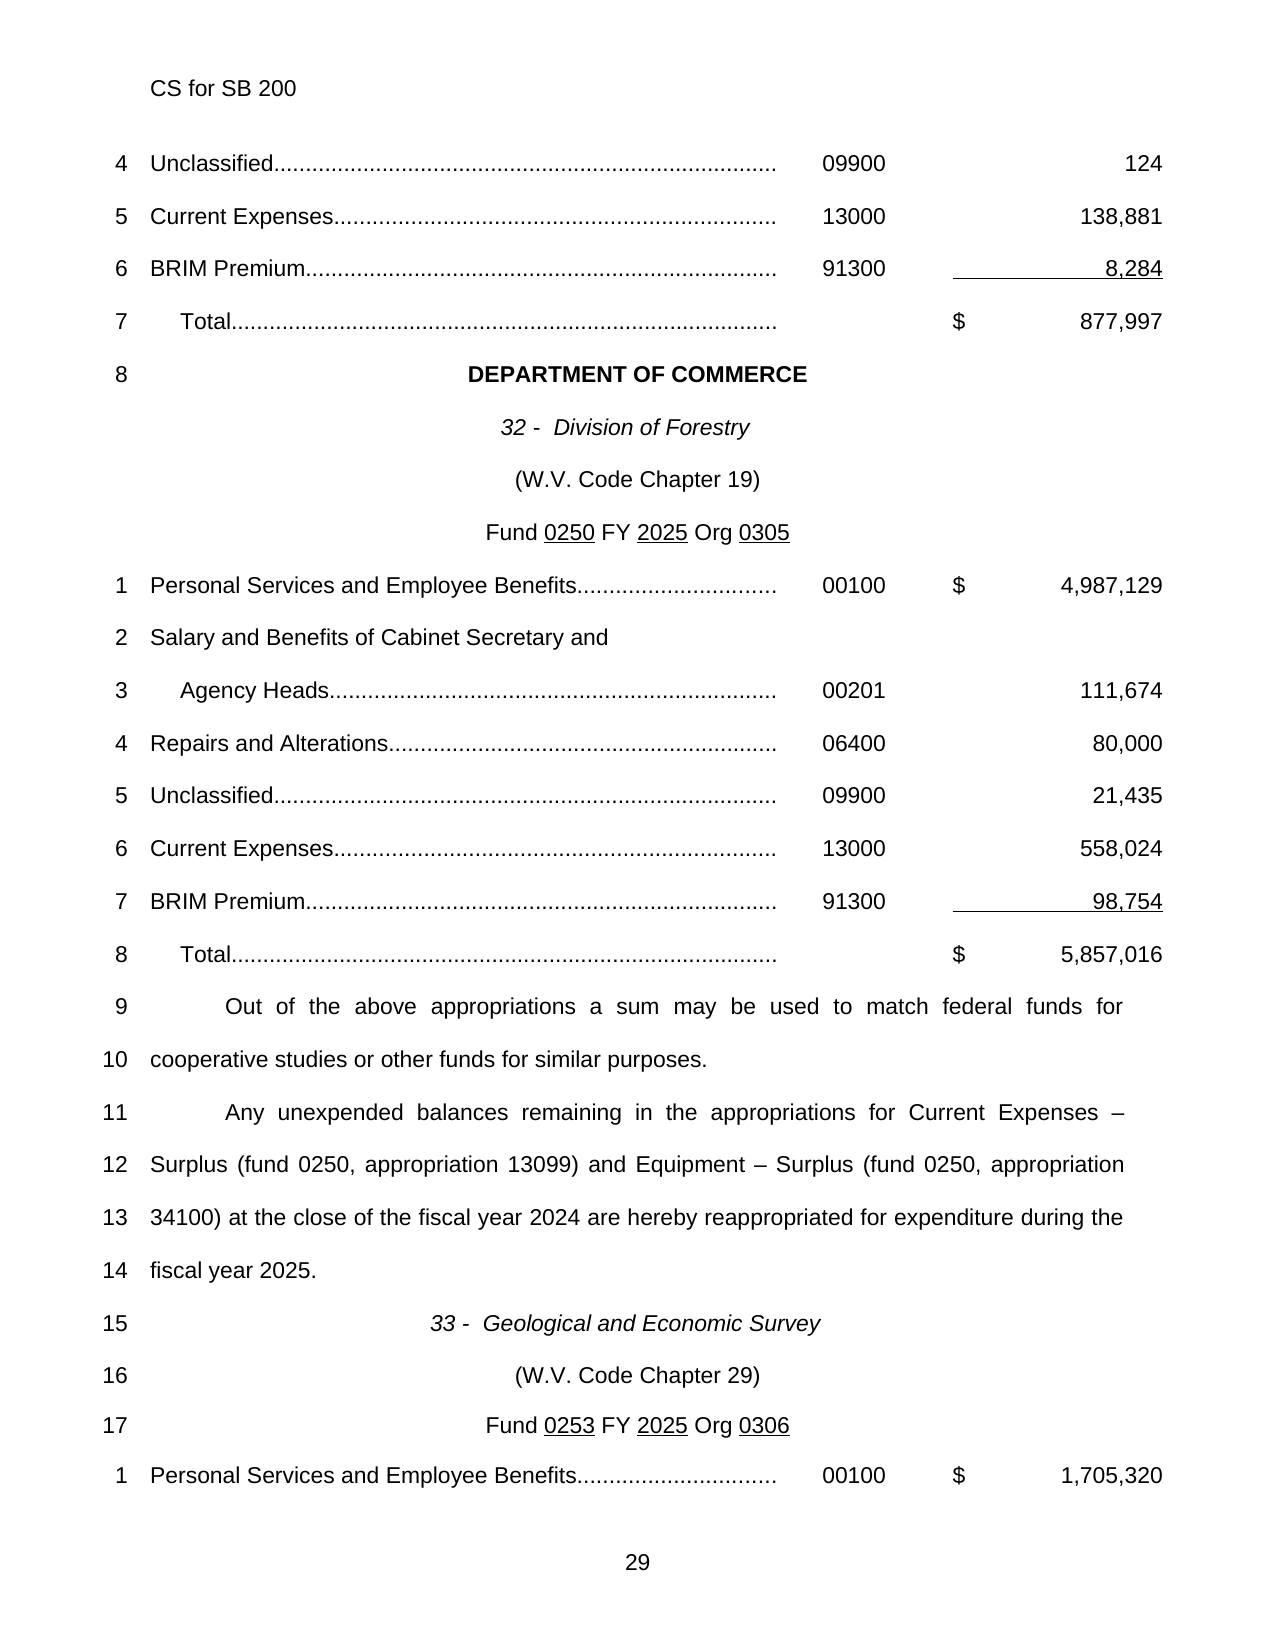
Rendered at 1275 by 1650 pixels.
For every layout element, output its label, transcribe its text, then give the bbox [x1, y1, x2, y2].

list Division of Forestry [150, 413, 1125, 440]
text Fund 0253 FY 2025 Org 0306 [150, 1412, 1125, 1439]
text Total $ 5,857,016 [150, 941, 1125, 967]
text Personal Services and Employee Benefits 00100 $ 4,987,129 [150, 572, 1125, 598]
text Any unexpended balances remaining in the appropriations for Current Expenses – Surplus (fund 0250, appropriation 13099) and Equipment – Surplus (fund 0250, appropriation 34100) at the close of the fiscal year 2024 are hereby reappropriated for expenditure during the fiscal year 2025. [150, 1099, 1125, 1283]
text Unclassified 09900 124 [150, 150, 1125, 176]
text Fund 0250 FY 2025 Org 0305 [150, 519, 1125, 545]
text Unclassified 09900 21,435 [150, 782, 1125, 809]
text Current Expenses 13000 558,024 [150, 835, 1125, 862]
text Repairs and Alterations 06400 80,000 [150, 730, 1125, 756]
text Salary and Benefits of Cabinet Secretary and [150, 624, 1125, 651]
text BRIM Premium 91300 8,284 [150, 255, 1125, 282]
text Out of the above appropriations a sum may be used to match federal funds for cooperative studies or other funds for similar purposes. [150, 993, 1125, 1072]
list Geological and Economic Survey [150, 1309, 1125, 1336]
text DEPARTMENT OF COMMERCE [150, 361, 1125, 387]
text Agency Heads 00201 111,674 [150, 677, 1125, 703]
text Personal Services and Employee Benefits 00100 $ 1,705,320 [150, 1462, 1125, 1489]
text Current Expenses 13000 138,881 [150, 203, 1125, 229]
text (W.V. Code Chapter 29) [150, 1362, 1125, 1389]
text (W.V. Code Chapter 19) [150, 466, 1125, 493]
text BRIM Premium 91300 98,754 [150, 888, 1125, 914]
text Total $ 877,997 [150, 308, 1125, 334]
